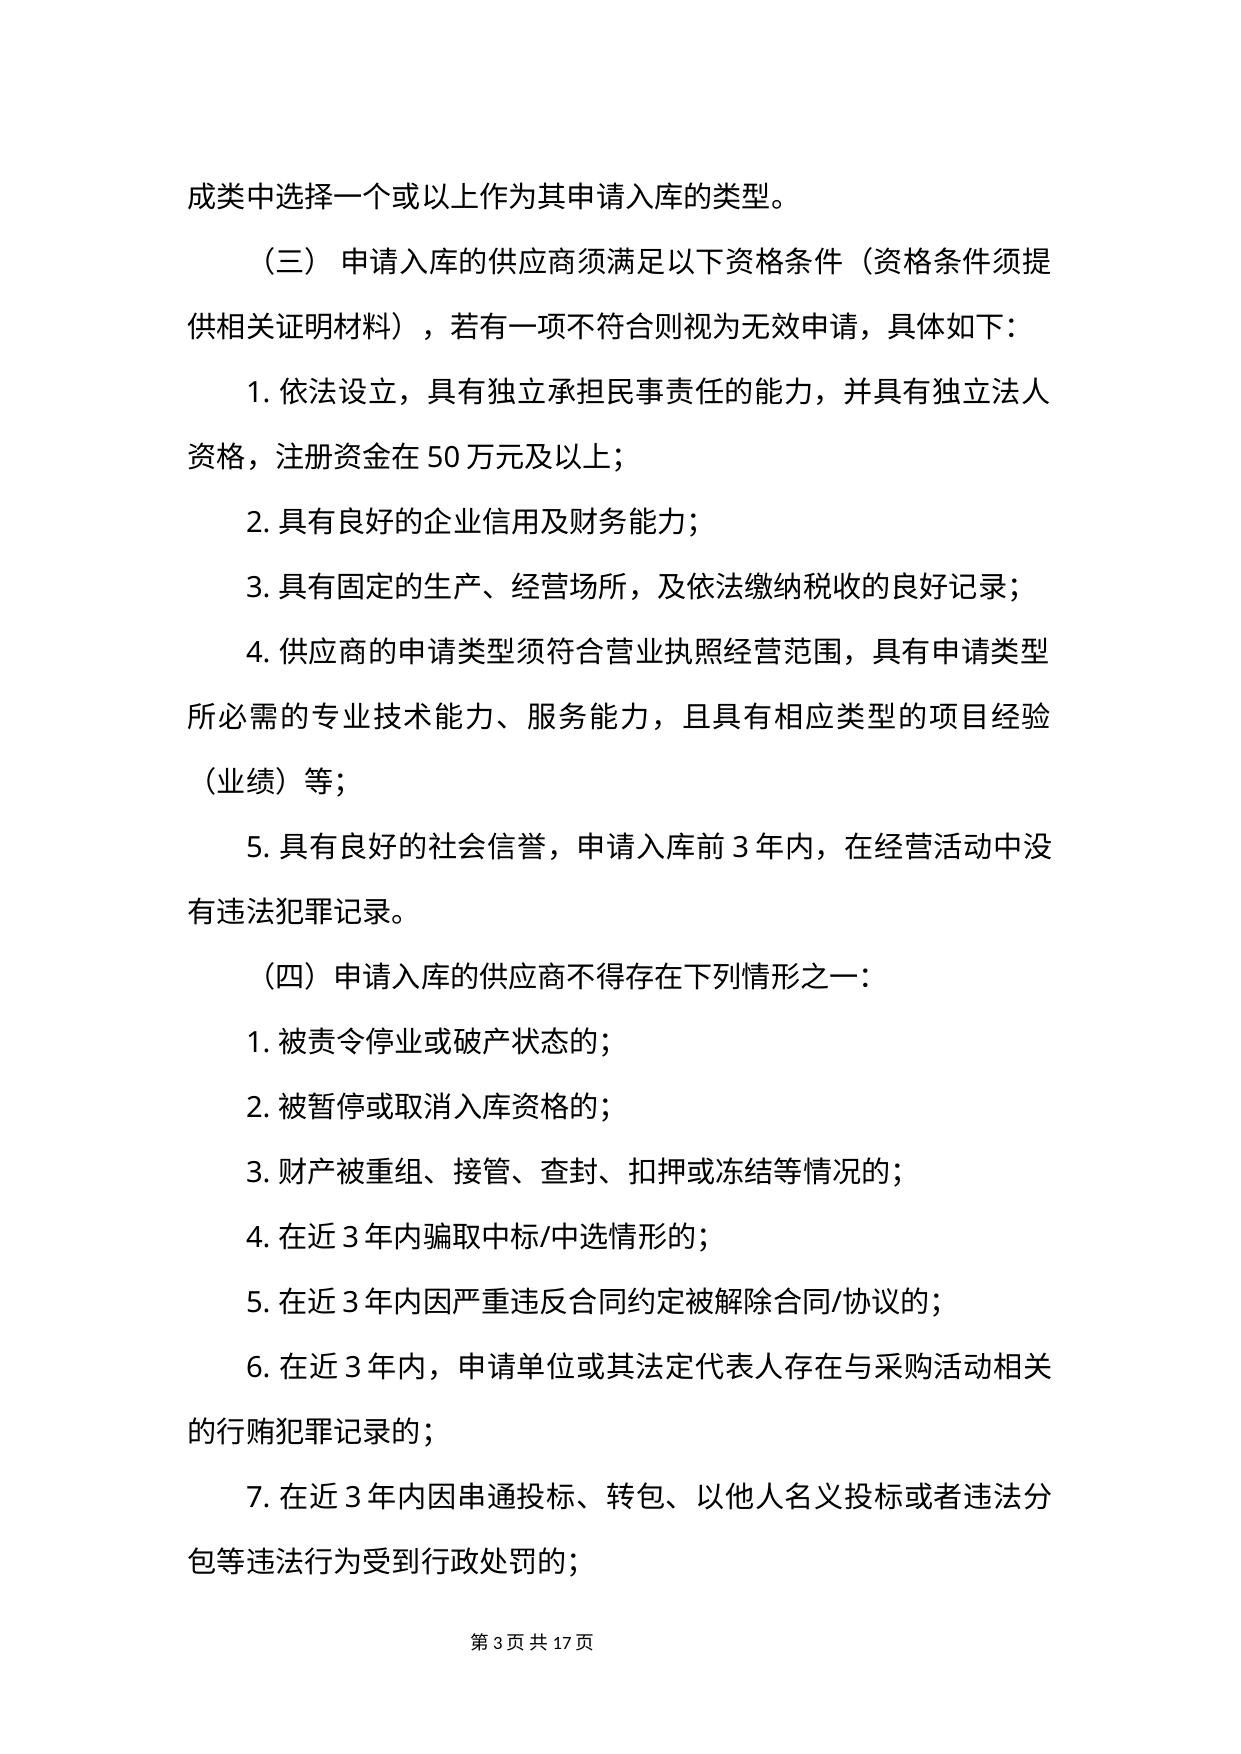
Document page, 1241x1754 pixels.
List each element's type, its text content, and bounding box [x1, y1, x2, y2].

text 3. 财产被重组、接管、查封、扣押或冻结等情况的； [187, 1137, 1053, 1202]
text 1. 依法设立，具有独立承担民事责任的能力，并具有独立法人资格，注册资金在50万元及以上； [187, 357, 1053, 487]
text 4. 在近3年内骗取中标/中选情形的； [187, 1202, 1053, 1267]
text （四）申请入库的供应商不得存在下列情形之一： [187, 942, 1053, 1007]
text 3. 具有固定的生产、经营场所，及依法缴纳税收的良好记录； [187, 552, 1053, 617]
list 申请入库的供应商须满足以下资格条件（资格条件须提供相关证明材料），若有一项不符合则视为无效申请，具体如下： [187, 227, 1053, 357]
text 2. 被暂停或取消入库资格的； [187, 1072, 1053, 1137]
text 2. 具有良好的企业信用及财务能力； [187, 487, 1053, 552]
text 6. 在近3年内，申请单位或其法定代表人存在与采购活动相关的行贿犯罪记录的； [187, 1332, 1053, 1462]
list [187, 162, 1053, 227]
text 5. 具有良好的社会信誉，申请入库前3年内，在经营活动中没有违法犯罪记录。 [187, 812, 1053, 942]
text 4. 供应商的申请类型须符合营业执照经营范围，具有申请类型所必需的专业技术能力、服务能力，且具有相应类型的项目经验（业绩）等； [187, 617, 1053, 812]
text 7. 在近3年内因串通投标、转包、以他人名义投标或者违法分包等违法行为受到行政处罚的； [187, 1462, 1053, 1592]
text 5. 在近3年内因严重违反合同约定被解除合同/协议的； [187, 1267, 1053, 1332]
text 1. 被责令停业或破产状态的； [187, 1007, 1053, 1072]
